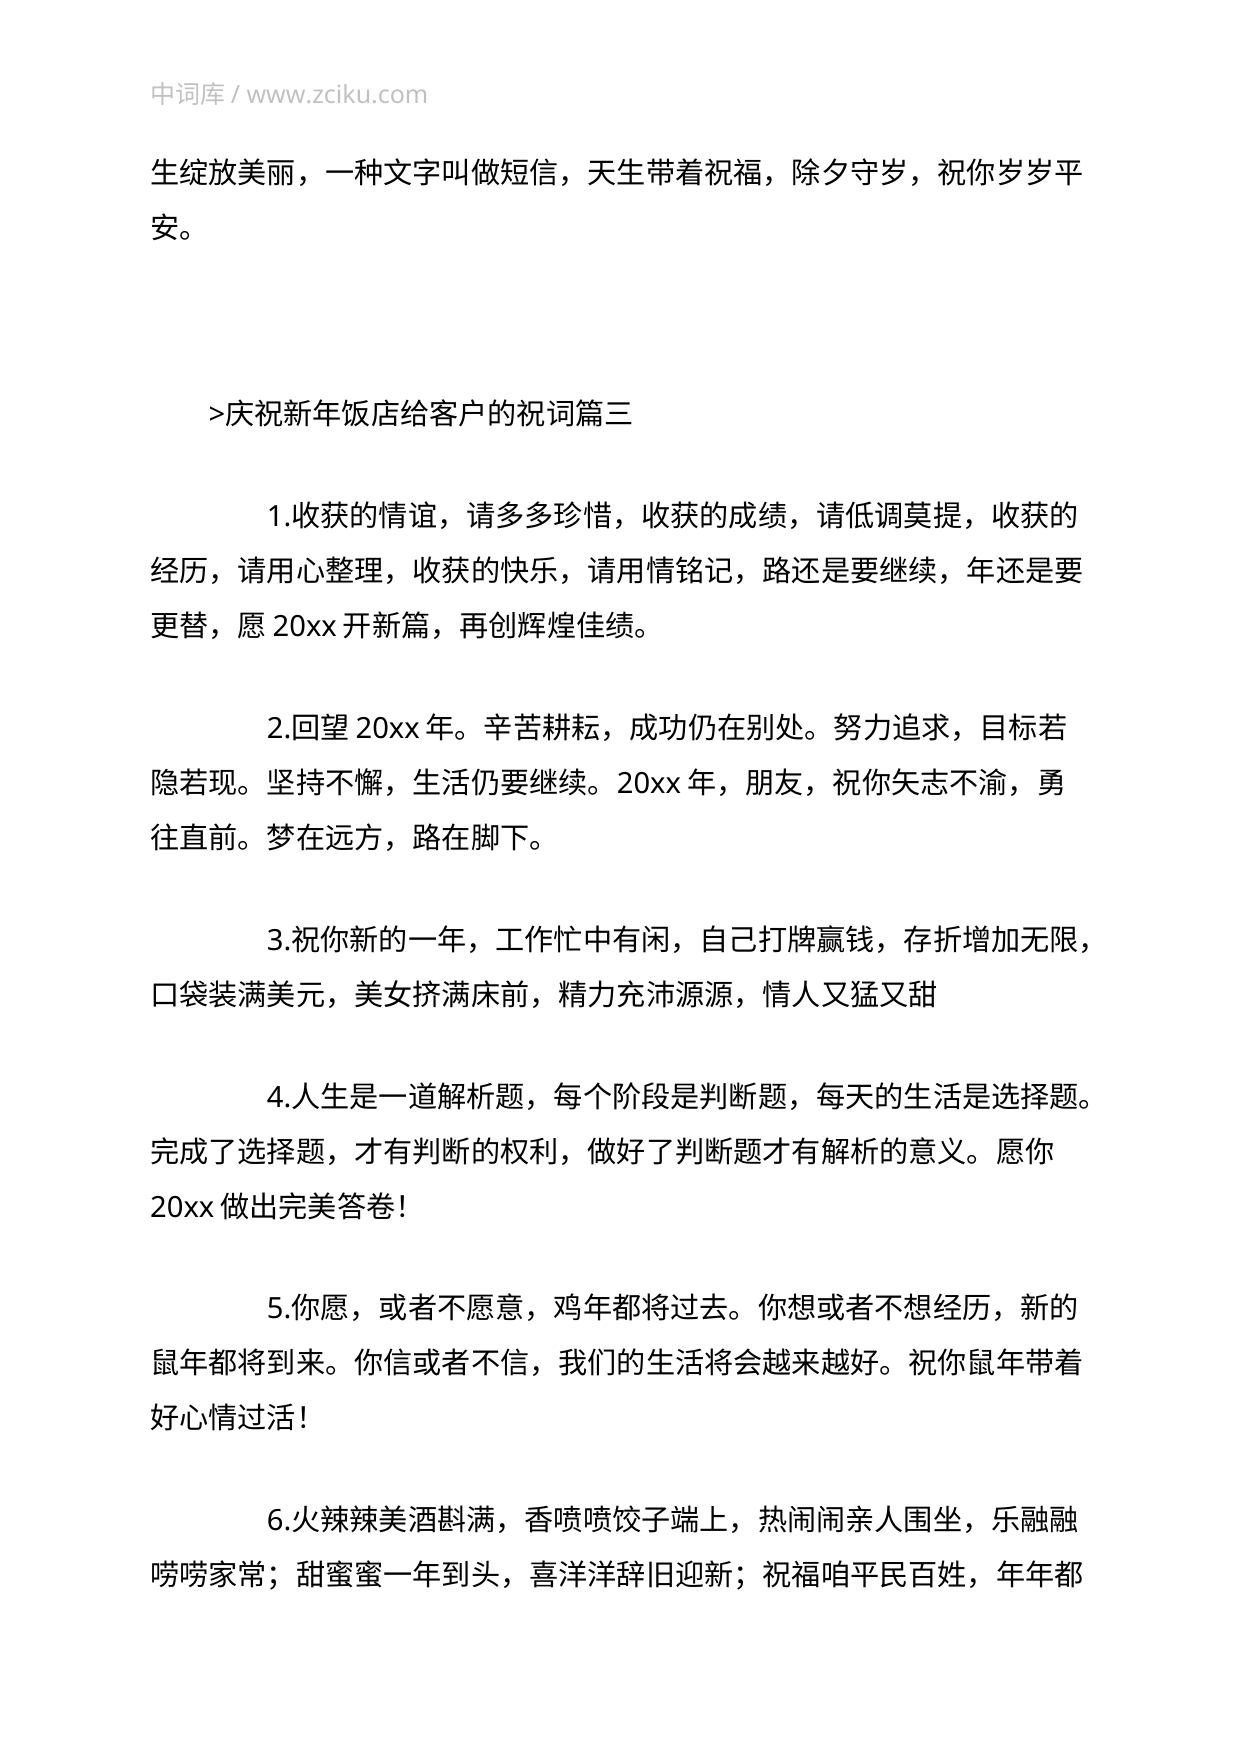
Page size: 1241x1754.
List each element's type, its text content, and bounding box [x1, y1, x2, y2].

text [150, 1497, 1090, 1594]
text >庆祝新年饭店给客户的祝词篇三 [150, 391, 1090, 433]
text 4.人生是一道解析题，每个阶段是判断题，每天的生活是选择题。完成了选择题，才有判断的权利，做好了判断题才有解析的意义。愿你20xx做出完美答卷！ [150, 1073, 1090, 1226]
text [150, 150, 1090, 247]
text 2.回望20xx年。辛苦耕耘，成功仍在别处。努力追求，目标若隐若现。坚持不懈，生活仍要继续。20xx年，朋友，祝你矢志不渝，勇往直前。梦在远方，路在脚下。 [150, 705, 1090, 857]
text 1.收获的情谊，请多多珍惜，收获的成绩，请低调莫提，收获的经历，请用心整理，收获的快乐，请用情铭记，路还是要继续，年还是要更替，愿20xx开新篇，再创辉煌佳绩。 [150, 493, 1090, 645]
text 5.你愿，或者不愿意，鸡年都将过去。你想或者不想经历，新的鼠年都将到来。你信或者不信，我们的生活将会越来越好。祝你鼠年带着好心情过活！ [150, 1285, 1090, 1437]
text 3.祝你新的一年，工作忙中有闲，自己打牌赢钱，存折增加无限，口袋装满美元，美女挤满床前，精力充沛源源，情人又猛又甜 [150, 916, 1090, 1014]
